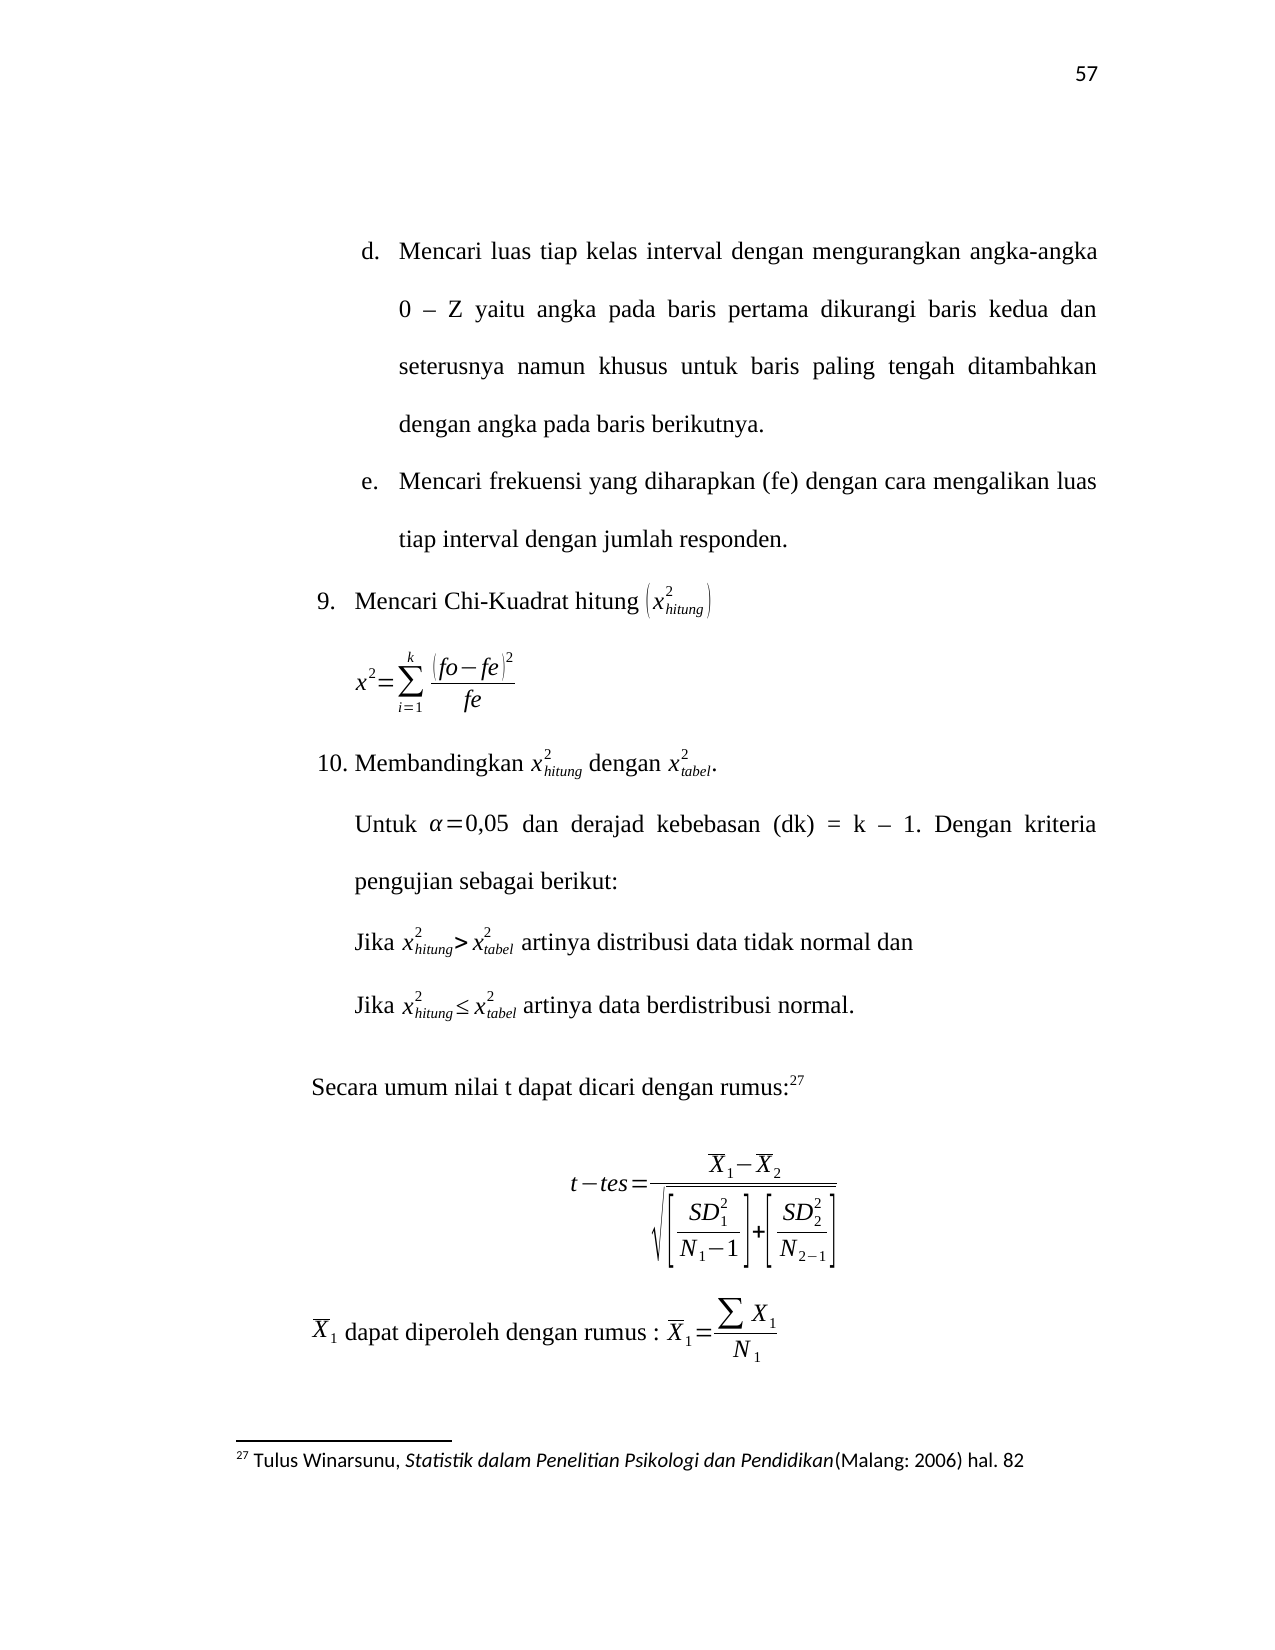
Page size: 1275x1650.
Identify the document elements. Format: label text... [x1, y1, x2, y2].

list Jika artinya data berdistribusi normal. [354, 987, 1098, 1022]
list Mencari frekuensi yang diharapkan (fe) dengan cara mengalikan luas tiap interval dengan jumlah responden. [361, 466, 1098, 552]
list Untuk dan derajad kebebasan (dk) = k – 1. Dengan kriteria pengujian sebagai berikut: [354, 809, 1098, 895]
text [311, 1297, 1098, 1366]
text Secara umum nilai t dapat dicari dengan rumus: [236, 1072, 1098, 1101]
list Membandingkan dengan . [317, 745, 1098, 780]
list Mencari Chi-Kuadrat hitung [317, 581, 1098, 620]
list Jika artinya distribusi data tidak normal dan [354, 924, 1098, 959]
list Mencari luas tiap kelas interval dengan mengurangkan angka-angka 0 – Z yaitu angka pada baris pertama dikurangi baris kedua dan seterusnya namun khusus untuk baris paling tengah ditambahkan dengan angka pada baris berikutnya. [361, 236, 1098, 437]
